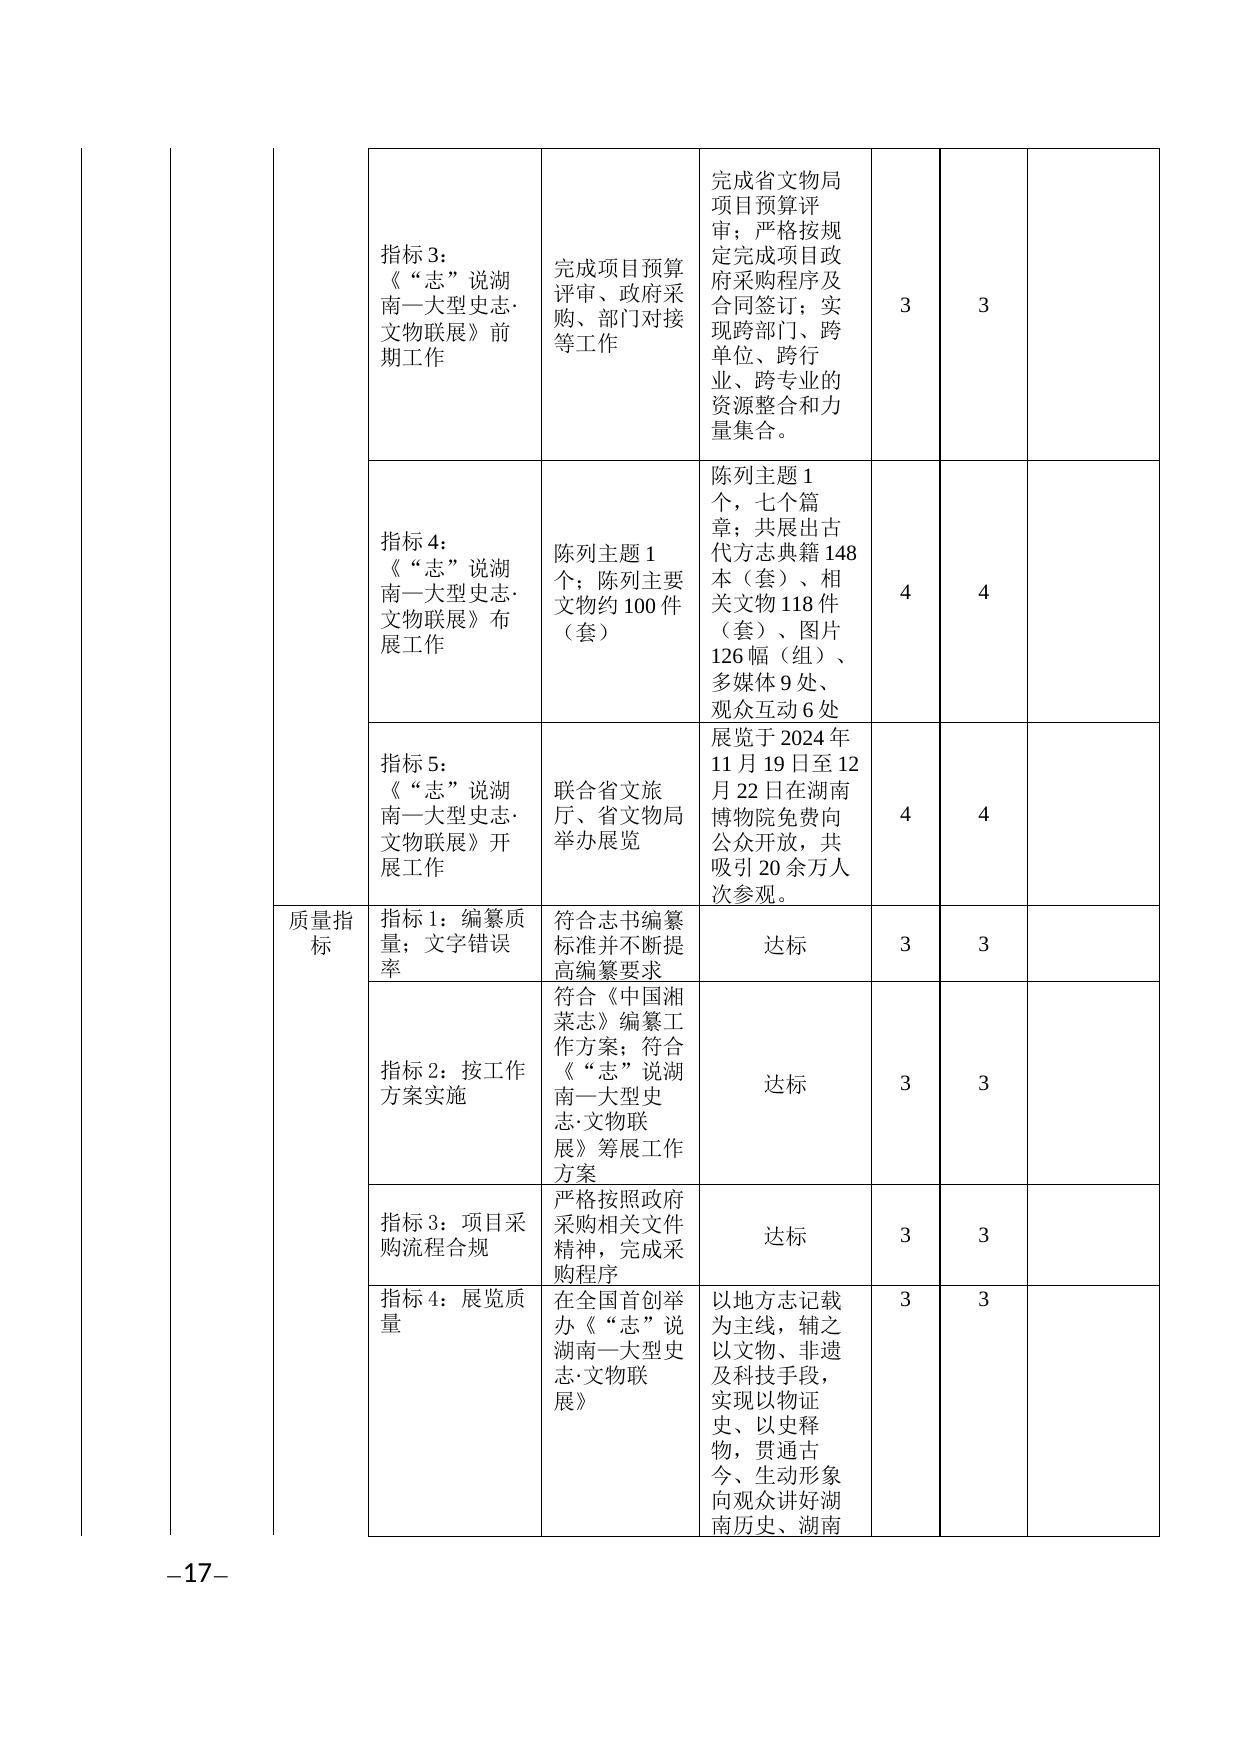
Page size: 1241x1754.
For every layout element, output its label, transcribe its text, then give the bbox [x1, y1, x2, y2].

table_cell 严格按照政府采购相关文件精神，完成采购程序 [542, 1185, 699, 1285]
table_cell [1028, 982, 1159, 1184]
table_cell [1028, 906, 1159, 981]
table_cell 3 [872, 906, 939, 981]
table_cell 指标3：《“志”说湖南—大型史志·文物联展》前期工作 [369, 149, 541, 460]
table_cell 3 [941, 1286, 1027, 1536]
table_cell 4 [872, 461, 939, 722]
table_cell 达标 [700, 906, 871, 981]
table_cell [1028, 723, 1159, 905]
table_cell [1028, 149, 1159, 460]
table_cell 4 [941, 461, 1027, 722]
table_cell 指标1：编纂质量；文字错误率 [369, 906, 541, 981]
table_cell 3 [872, 1185, 939, 1285]
table_cell 3 [872, 982, 939, 1184]
table_cell 陈列主题1个；陈列主要文物约100件（套） [542, 461, 699, 722]
table_cell 达标 [700, 1185, 871, 1285]
table_cell [1028, 1185, 1159, 1285]
table_cell 完成项目预算评审、政府采购、部门对接等工作 [542, 149, 699, 460]
table_cell 指标3：项目采购流程合规 [369, 1185, 541, 1285]
table_cell 3 [941, 1185, 1027, 1285]
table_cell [542, 1286, 699, 1536]
table_cell 4 [941, 723, 1027, 905]
table_cell 指标5：《“志”说湖南—大型史志·文物联展》开展工作 [369, 723, 541, 905]
table_cell [1028, 1286, 1159, 1536]
table_cell 3 [872, 1286, 939, 1536]
table_cell 3 [872, 149, 939, 460]
table_cell 符合志书编纂标准并不断提高编纂要求 [542, 906, 699, 981]
table_cell [1028, 461, 1159, 722]
table_cell 质量指标 [274, 906, 368, 1536]
table_cell 4 [872, 723, 939, 905]
table_cell 符合《中国湘菜志》编纂工作方案；符合《“志”说湖南—大型史志·文物联展》筹展工作方案 [542, 982, 699, 1184]
table_cell 3 [941, 149, 1027, 460]
table_cell 指标4：《“志”说湖南—大型史志·文物联展》布展工作 [369, 461, 541, 722]
table_cell 指标2：按工作方案实施 [369, 982, 541, 1184]
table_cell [700, 1286, 871, 1536]
table_cell 达标 [700, 982, 871, 1184]
table_cell 完成省文物局项目预算评审；严格按规定完成项目政府采购程序及合同签订；实现跨部门、跨单位、跨行业、跨专业的资源整合和力量集合。 [700, 149, 871, 460]
table_cell 联合省文旅厅、省文物局举办展览 [542, 723, 699, 905]
table_cell [274, 722, 368, 905]
table_cell 3 [941, 982, 1027, 1184]
table_cell 展览于2024年11月19日至12月22日在湖南博物院免费向公众开放，共吸引20余万人次参观。 [700, 723, 871, 905]
table_cell 指标4：展览质量 [369, 1286, 541, 1536]
table_cell 3 [941, 906, 1027, 981]
table_cell 陈列主题1个，七个篇章；共展出古代方志典籍148本（套）、相关文物118件（套）、图片126幅（组）、多媒体9处、观众互动6处 [700, 461, 871, 722]
